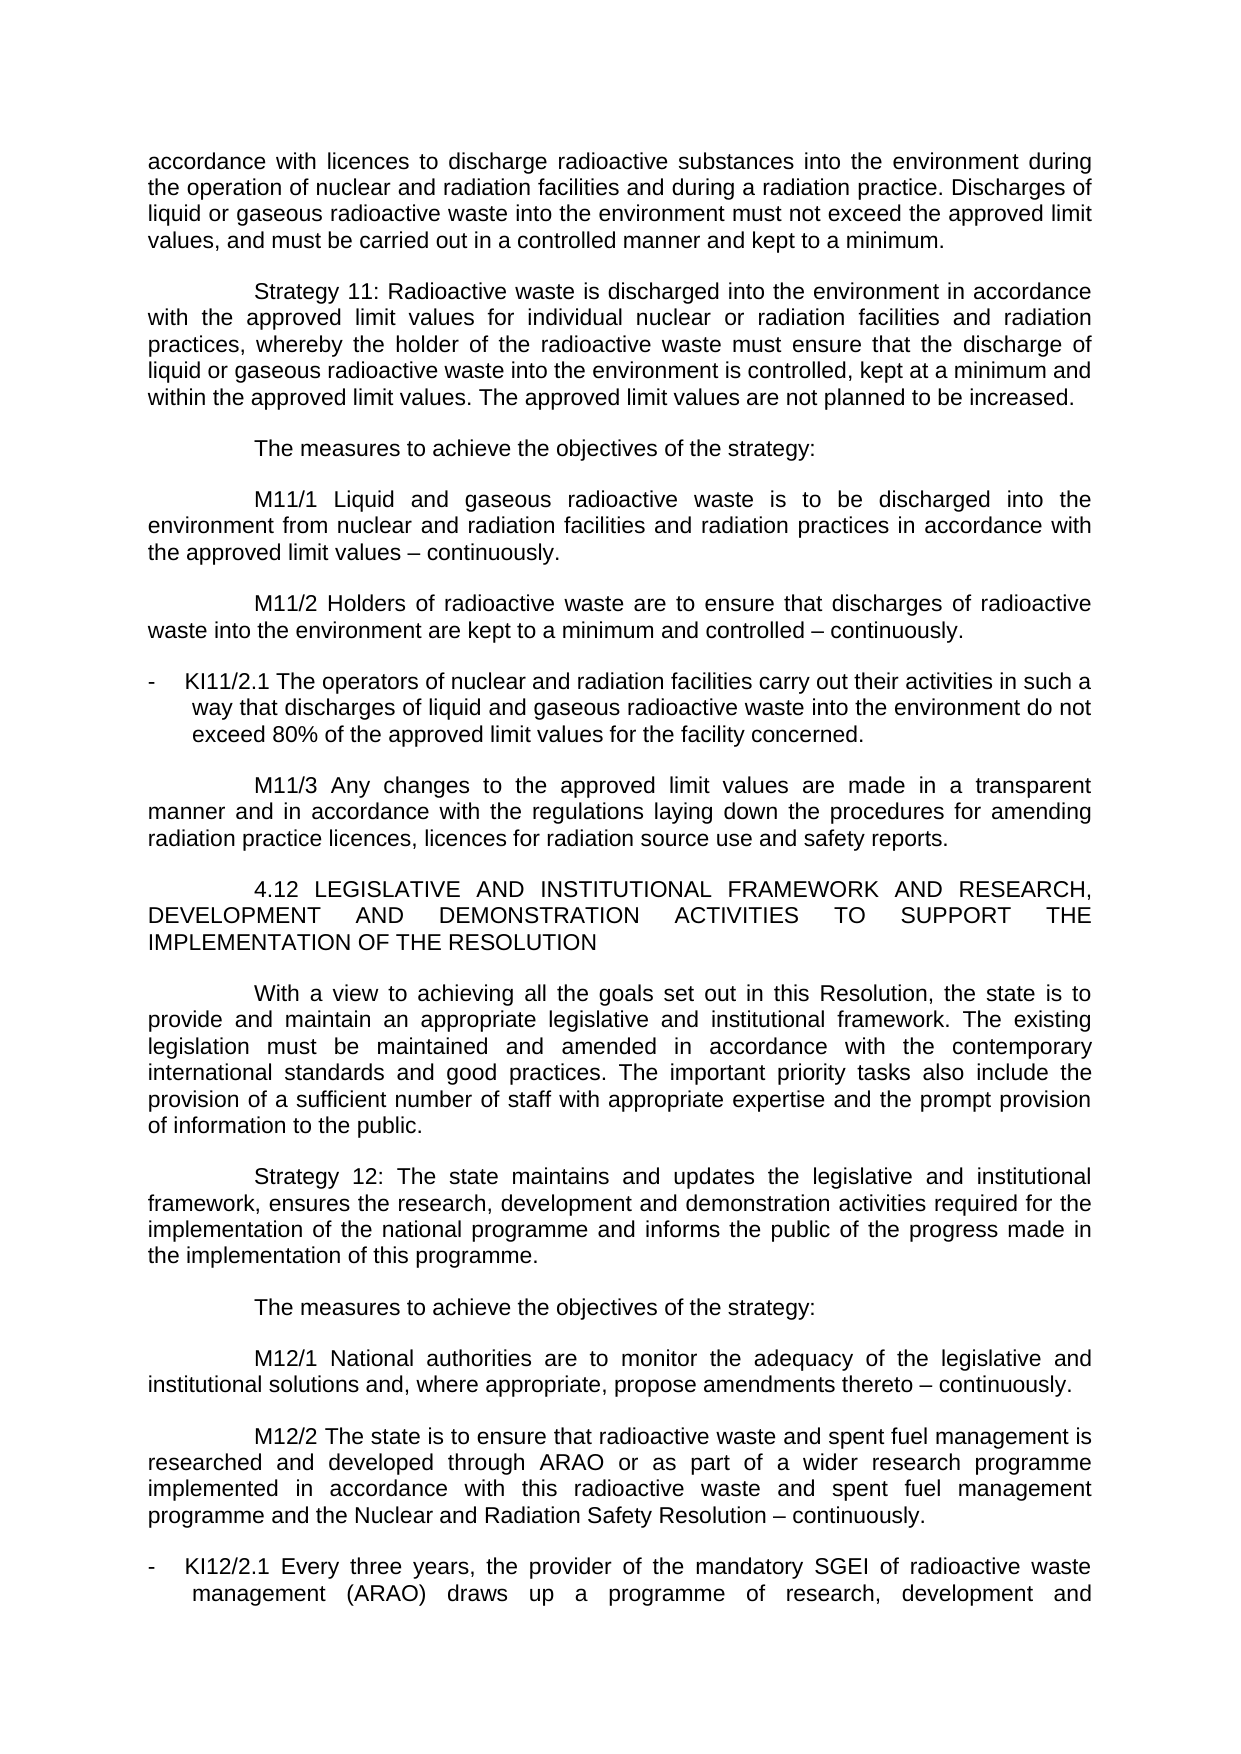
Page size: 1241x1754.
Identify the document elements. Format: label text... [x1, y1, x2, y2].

text M11/1 Liquid and gaseous radioactive waste is to be discharged into the environment from nuclear and radiation facilities and radiation practices in accordance with the approved limit values – continuously. [148, 486, 1093, 565]
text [148, 148, 1093, 253]
text Strategy 12: The state maintains and updates the legislative and institutional framework, ensures the research, development and demonstration activities required for the implementation of the national programme and informs the public of the progress made in the implementation of this programme. [148, 1163, 1093, 1269]
text M11/3 Any changes to the approved limit values are made in a transparent manner and in accordance with the regulations laying down the procedures for amending radiation practice licences, licences for radiation source use and safety reports. [148, 772, 1093, 851]
text M12/1 National authorities are to monitor the adequacy of the legislative and institutional solutions and, where appropriate, propose amendments thereto – continuously. [148, 1345, 1093, 1398]
text 4.12 LEGISLATIVE AND INSTITUTIONAL FRAMEWORK AND RESEARCH, DEVELOPMENT AND DEMONSTRATION ACTIVITIES TO SUPPORT THE IMPLEMENTATION OF THE RESOLUTION [148, 876, 1093, 955]
text Strategy 11: Radioactive waste is discharged into the environment in accordance with the approved limit values for individual nuclear or radiation facilities and radiation practices, whereby the holder of the radioactive waste must ensure that the discharge of liquid or gaseous radioactive waste into the environment is controlled, kept at a minimum and within the approved limit values. The approved limit values are not planned to be increased. [148, 278, 1093, 410]
text The measures to achieve the objectives of the strategy: [148, 1294, 1093, 1320]
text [148, 1553, 1093, 1606]
text M12/2 The state is to ensure that radioactive waste and spent fuel management is researched and developed through ARAO or as part of a wider research programme implemented in accordance with this radioactive waste and spent fuel management programme and the Nuclear and Radiation Safety Resolution – continuously. [148, 1423, 1093, 1528]
text - KI11/2.1 The operators of nuclear and radiation facilities carry out their activities in such a way that discharges of liquid and gaseous radioactive waste into the environment do not exceed 80% of the approved limit values for the facility concerned. [148, 668, 1093, 747]
text With a view to achieving all the goals set out in this Resolution, the state is to provide and maintain an appropriate legislative and institutional framework. The existing legislation must be maintained and amended in accordance with the contemporary international standards and good practices. The important priority tasks also include the provision of a sufficient number of staff with appropriate expertise and the prompt provision of information to the public. [148, 980, 1093, 1138]
text The measures to achieve the objectives of the strategy: [148, 435, 1093, 461]
text M11/2 Holders of radioactive waste are to ensure that discharges of radioactive waste into the environment are kept to a minimum and controlled – continuously. [148, 590, 1093, 643]
